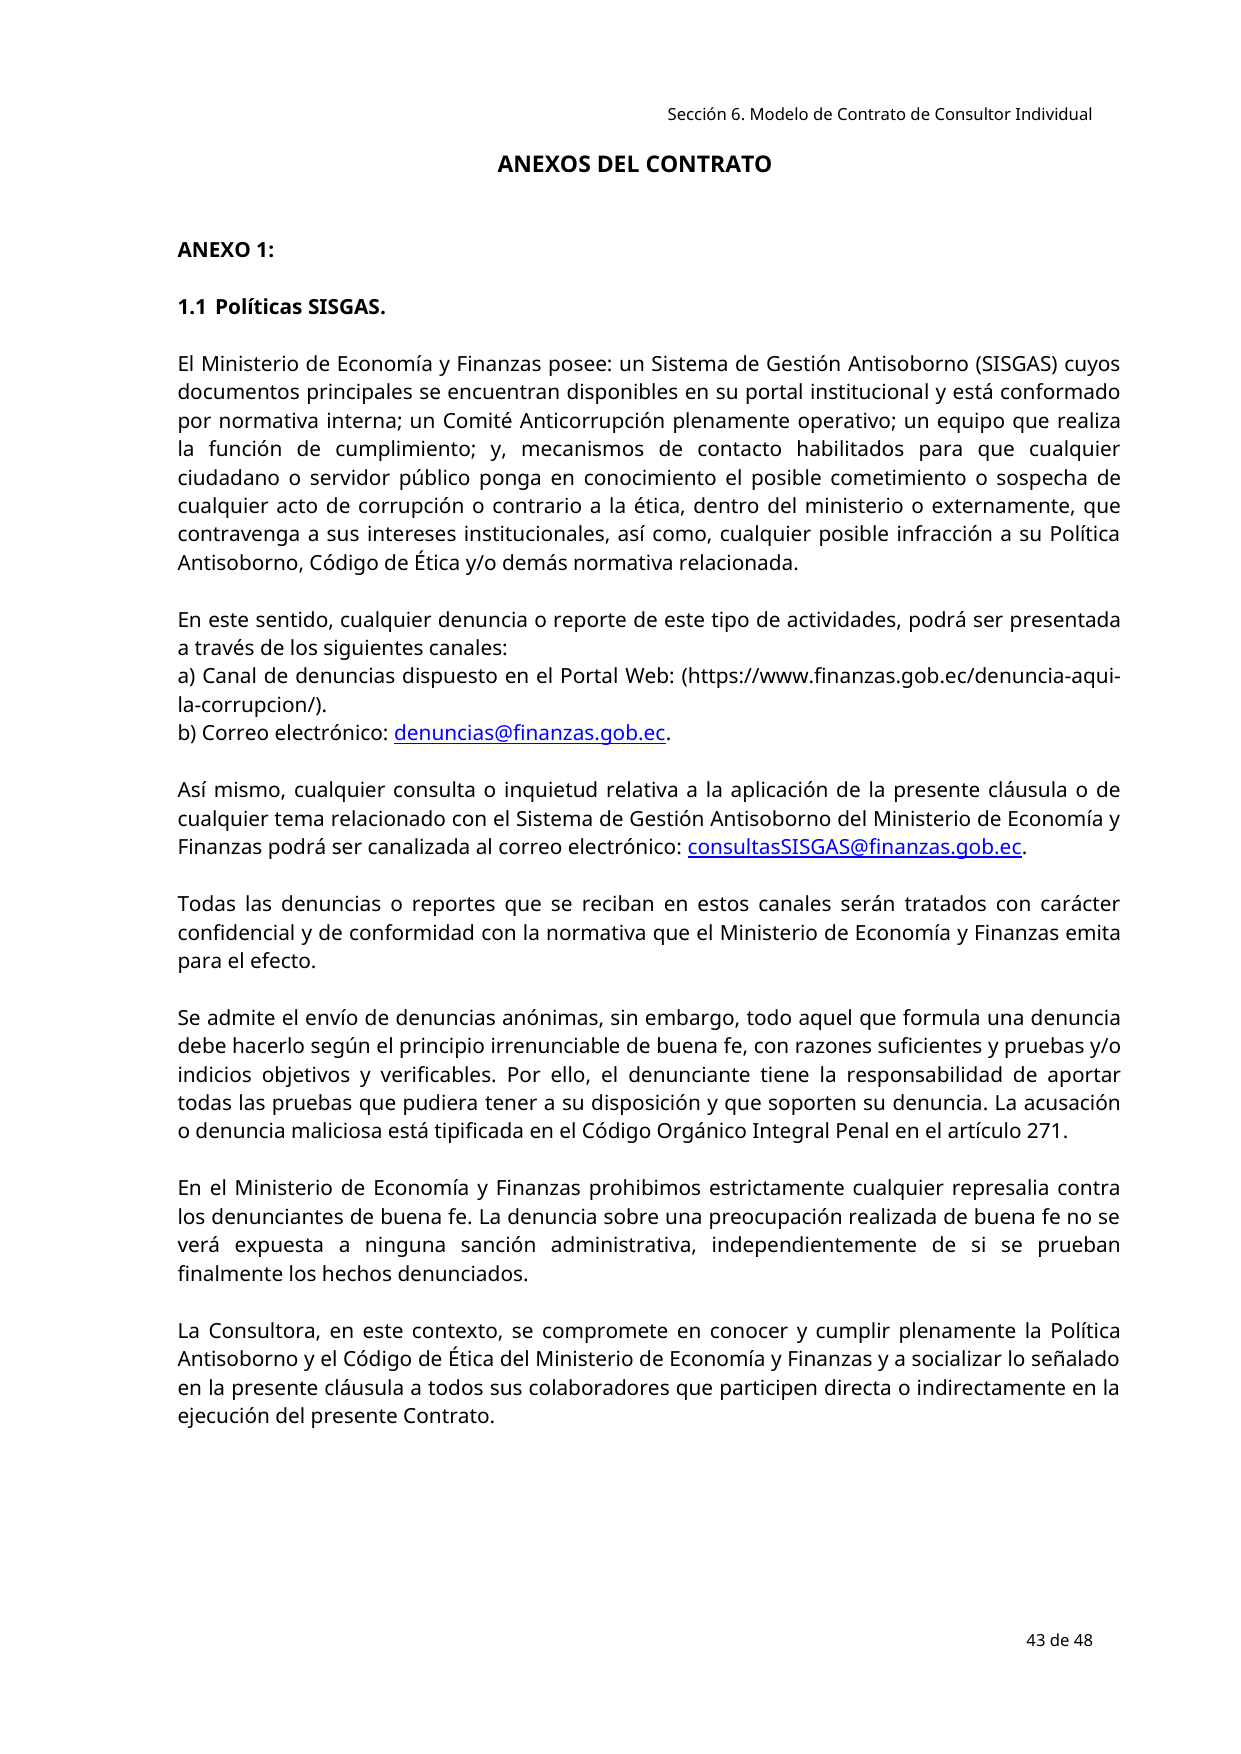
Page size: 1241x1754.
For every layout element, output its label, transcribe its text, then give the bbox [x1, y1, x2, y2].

text Se admite el envío de denuncias anónimas, sin embargo, todo aquel que formula una denuncia debe hacerlo según el principio irrenunciable de buena fe, con razones suficientes y pruebas y/o indicios objetivos y verificables. Por ello, el denunciante tiene la responsabilidad de aportar todas las pruebas que pudiera tener a su disposición y que soporten su denuncia. La acusación o denuncia maliciosa está tipificada en el Código Orgánico Integral Penal en el artículo 271. [177, 1003, 1122, 1145]
text En este sentido, cualquier denuncia o reporte de este tipo de actividades, podrá ser presentada a través de los siguientes canales: [177, 605, 1122, 662]
text ANEXO 1: [177, 235, 1152, 263]
text Así mismo, cualquier consulta o inquietud relativa a la aplicación de la presente cláusula o de cualquier tema relacionado con el Sistema de Gestión Antisoborno del Ministerio de Economía y Finanzas podrá ser canalizada al correo electrónico: consultasSISGAS@finanzas.gob.ec. [177, 775, 1122, 861]
text a) Canal de denuncias dispuesto en el Portal Web: (https://www.finanzas.gob.ec/denuncia-aqui-la-corrupcion/). [177, 662, 1122, 718]
text El Ministerio de Economía y Finanzas posee: un Sistema de Gestión Antisoborno (SISGAS) cuyos documentos principales se encuentran disponibles en su portal institucional y está conformado por normativa interna; un Comité Anticorrupción plenamente operativo; un equipo que realiza la función de cumplimiento; y, mecanismos de contacto habilitados para que cualquier ciudadano o servidor público ponga en conocimiento el posible cometimiento o sospecha de cualquier acto de corrupción o contrario a la ética, dentro del ministerio o externamente, que contravenga a sus intereses institucionales, así como, cualquier posible infracción a su Política Antisoborno, Código de Ética y/o demás normativa relacionada. [177, 349, 1122, 576]
text La Consultora, en este contexto, se compromete en conocer y cumplir plenamente la Política Antisoborno y el Código de Ética del Ministerio de Economía y Finanzas y a socializar lo señalado en la presente cláusula a todos sus colaboradores que participen directa o indirectamente en la ejecución del presente Contrato. [177, 1316, 1122, 1429]
text En el Ministerio de Economía y Finanzas prohibimos estrictamente cualquier represalia contra los denunciantes de buena fe. La denuncia sobre una preocupación realizada de buena fe no se verá expuesta a ninguna sanción administrativa, independientemente de si se prueban finalmente los hechos denunciados. [177, 1173, 1122, 1287]
text b) Correo electrónico: denuncias@finanzas.gob.ec. [177, 718, 1122, 747]
text Todas las denuncias o reportes que se reciban en estos canales serán tratados con carácter confidencial y de conformidad con la normativa que el Ministerio de Economía y Finanzas emita para el efecto. [177, 889, 1122, 974]
text ANEXOS DEL CONTRATO [177, 148, 1093, 179]
list Políticas SISGAS. [177, 292, 1152, 320]
